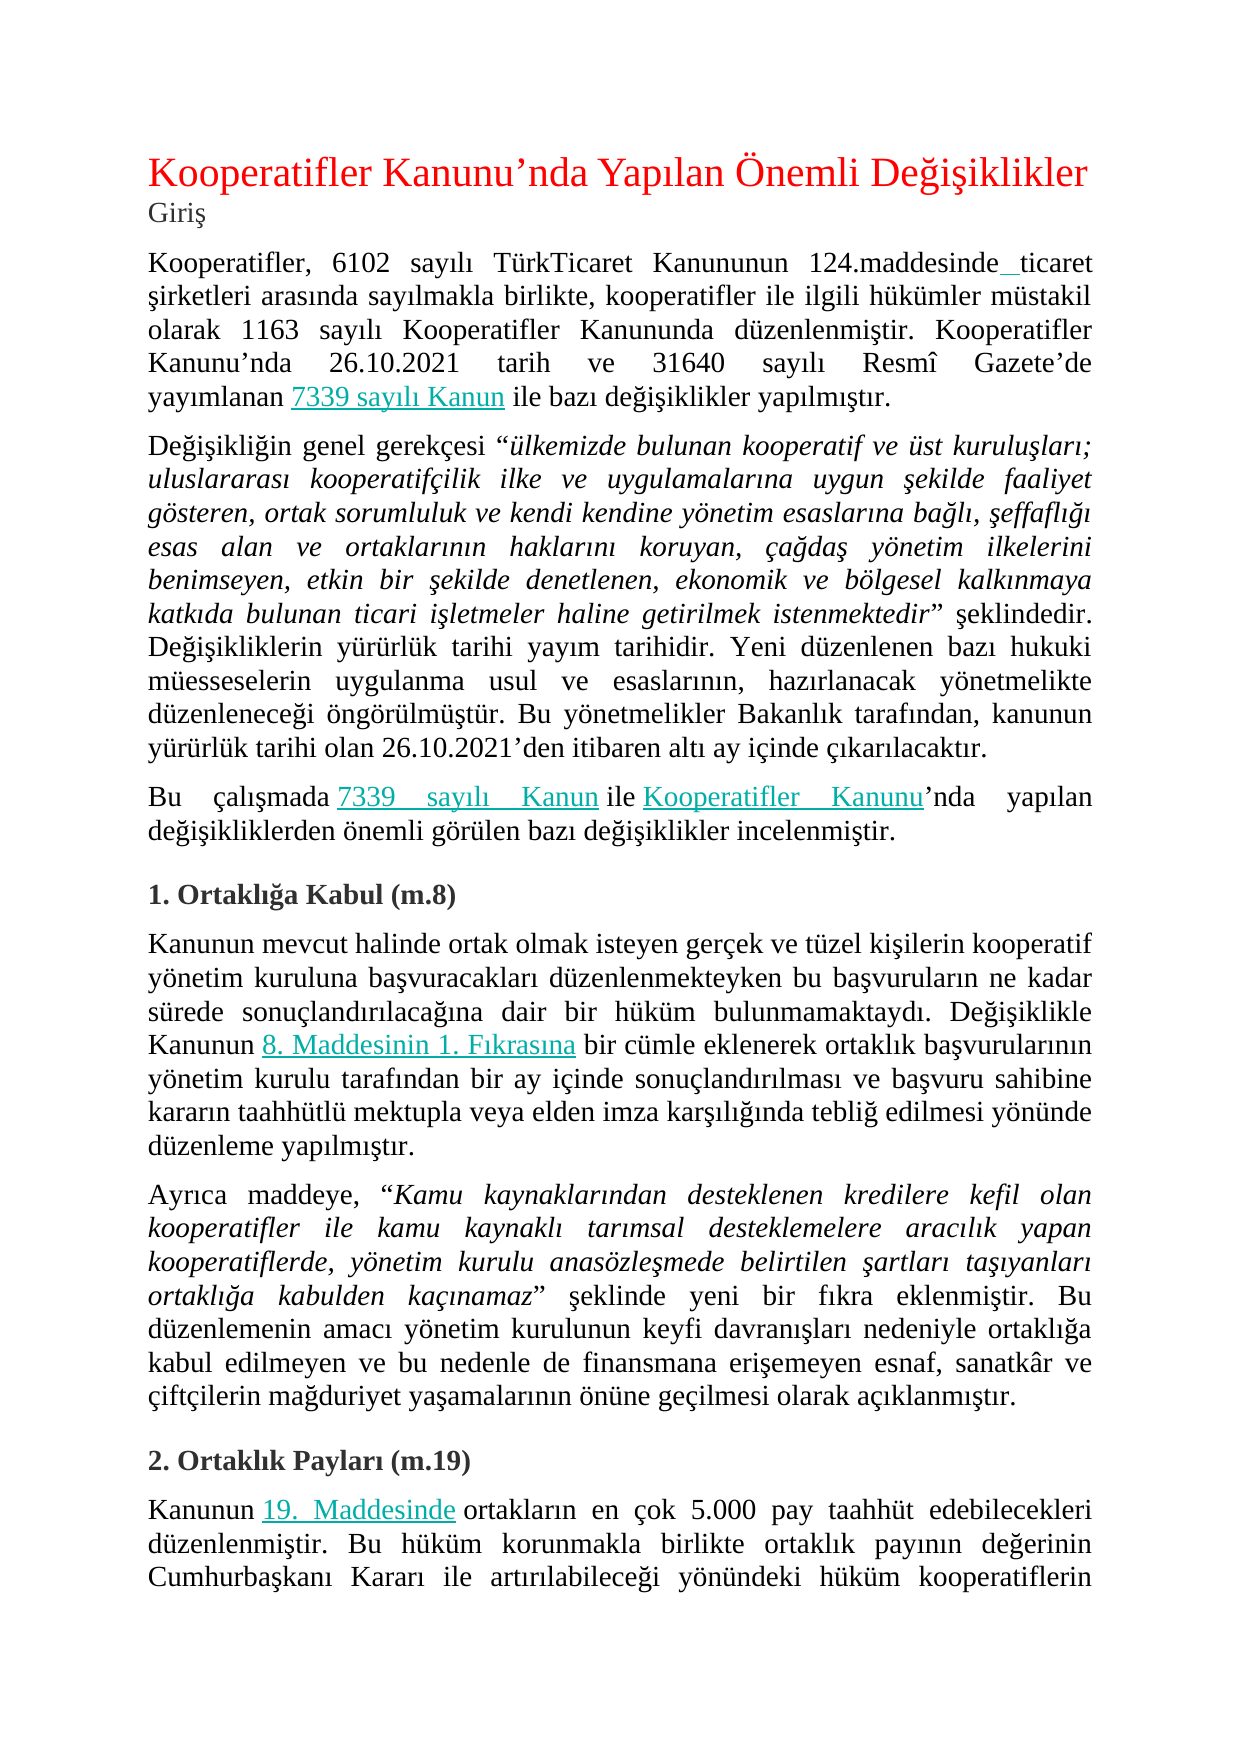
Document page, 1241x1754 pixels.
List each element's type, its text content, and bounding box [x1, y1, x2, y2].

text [148, 1492, 1093, 1593]
text Kooperatifler, 6102 sayılı TürkTicaret Kanununun 124.maddesinde ticaret şirketleri arasında sayılmakla birlikte, kooperatifler ile ilgili hükümler müstakil olarak 1163 sayılı Kooperatifler Kanununda düzenlenmiştir. Kooperatifler Kanunu’nda 26.10.2021 tarih ve 31640 sayılı Resmî Gazete’de yayımlanan 7339 sayılı Kanun ile bazı değişiklikler yapılmıştır. [148, 245, 1093, 412]
text 1. Ortaklığa Kabul (m.8) [148, 877, 1093, 911]
text Kooperatifler Kanunu’nda Yapılan Önemli Değişiklikler [148, 148, 1093, 196]
text Kanunun mevcut halinde ortak olmak isteyen gerçek ve tüzel kişilerin kooperatif yönetim kuruluna başvuracakları düzenlenmekteyken bu başvuruların ne kadar sürede sonuçlandırılacağına dair bir hüküm bulunmamaktaydı. Değişiklikle Kanunun 8. Maddesinin 1. Fıkrasına bir cümle eklenerek ortaklık başvurularının yönetim kurulu tarafından bir ay içinde sonuçlandırılması ve başvuru sahibine kararın taahhütlü mektupla veya elden imza karşılığında tebliğ edilmesi yönünde düzenleme yapılmıştır. [148, 927, 1093, 1161]
text Giriş [148, 196, 1093, 229]
text Ayrıca maddeye, “Kamu kaynaklarından desteklenen kredilere kefil olan kooperatifler ile kamu kaynaklı tarımsal desteklemelere aracılık yapan kooperatiflerde, yönetim kurulu anasözleşmede belirtilen şartları taşıyanları ortaklığa kabulden kaçınamaz” şeklinde yeni bir fıkra eklenmiştir. Bu düzenlemenin amacı yönetim kurulunun keyfi davranışları nedeniyle ortaklığa kabul edilmeyen ve bu nedenle de finansmana erişemeyen esnaf, sanatkâr ve çiftçilerin mağduriyet yaşamalarının önüne geçilmesi olarak açıklanmıştır. [148, 1177, 1093, 1412]
text Değişikliğin genel gerekçesi “ülkemizde bulunan kooperatif ve üst kuruluşları; uluslararası kooperatifçilik ilke ve uygulamalarına uygun şekilde faaliyet gösteren, ortak sorumluluk ve kendi kendine yönetim esaslarına bağlı, şeffaflığı esas alan ve ortaklarının haklarını koruyan, çağdaş yönetim ilkelerini benimseyen, etkin bir şekilde denetlenen, ekonomik ve bölgesel kalkınmaya katkıda bulunan ticari işletmeler haline getirilmek istenmektedir” şeklindedir. Değişikliklerin yürürlük tarihi yayım tarihidir. Yeni düzenlenen bazı hukuki müesseselerin uygulanma usul ve esaslarının, hazırlanacak yönetmelikte düzenleneceği öngörülmüştür. Bu yönetmelikler Bakanlık tarafından, kanunun yürürlük tarihi olan 26.10.2021’den itibaren altı ay içinde çıkarılacaktır. [148, 428, 1093, 763]
text 2. Ortaklık Payları (m.19) [148, 1443, 1093, 1477]
text Bu çalışmada 7339 sayılı Kanun ile Kooperatifler Kanunu’nda yapılan değişikliklerden önemli görülen bazı değişiklikler incelenmiştir. [148, 779, 1093, 846]
